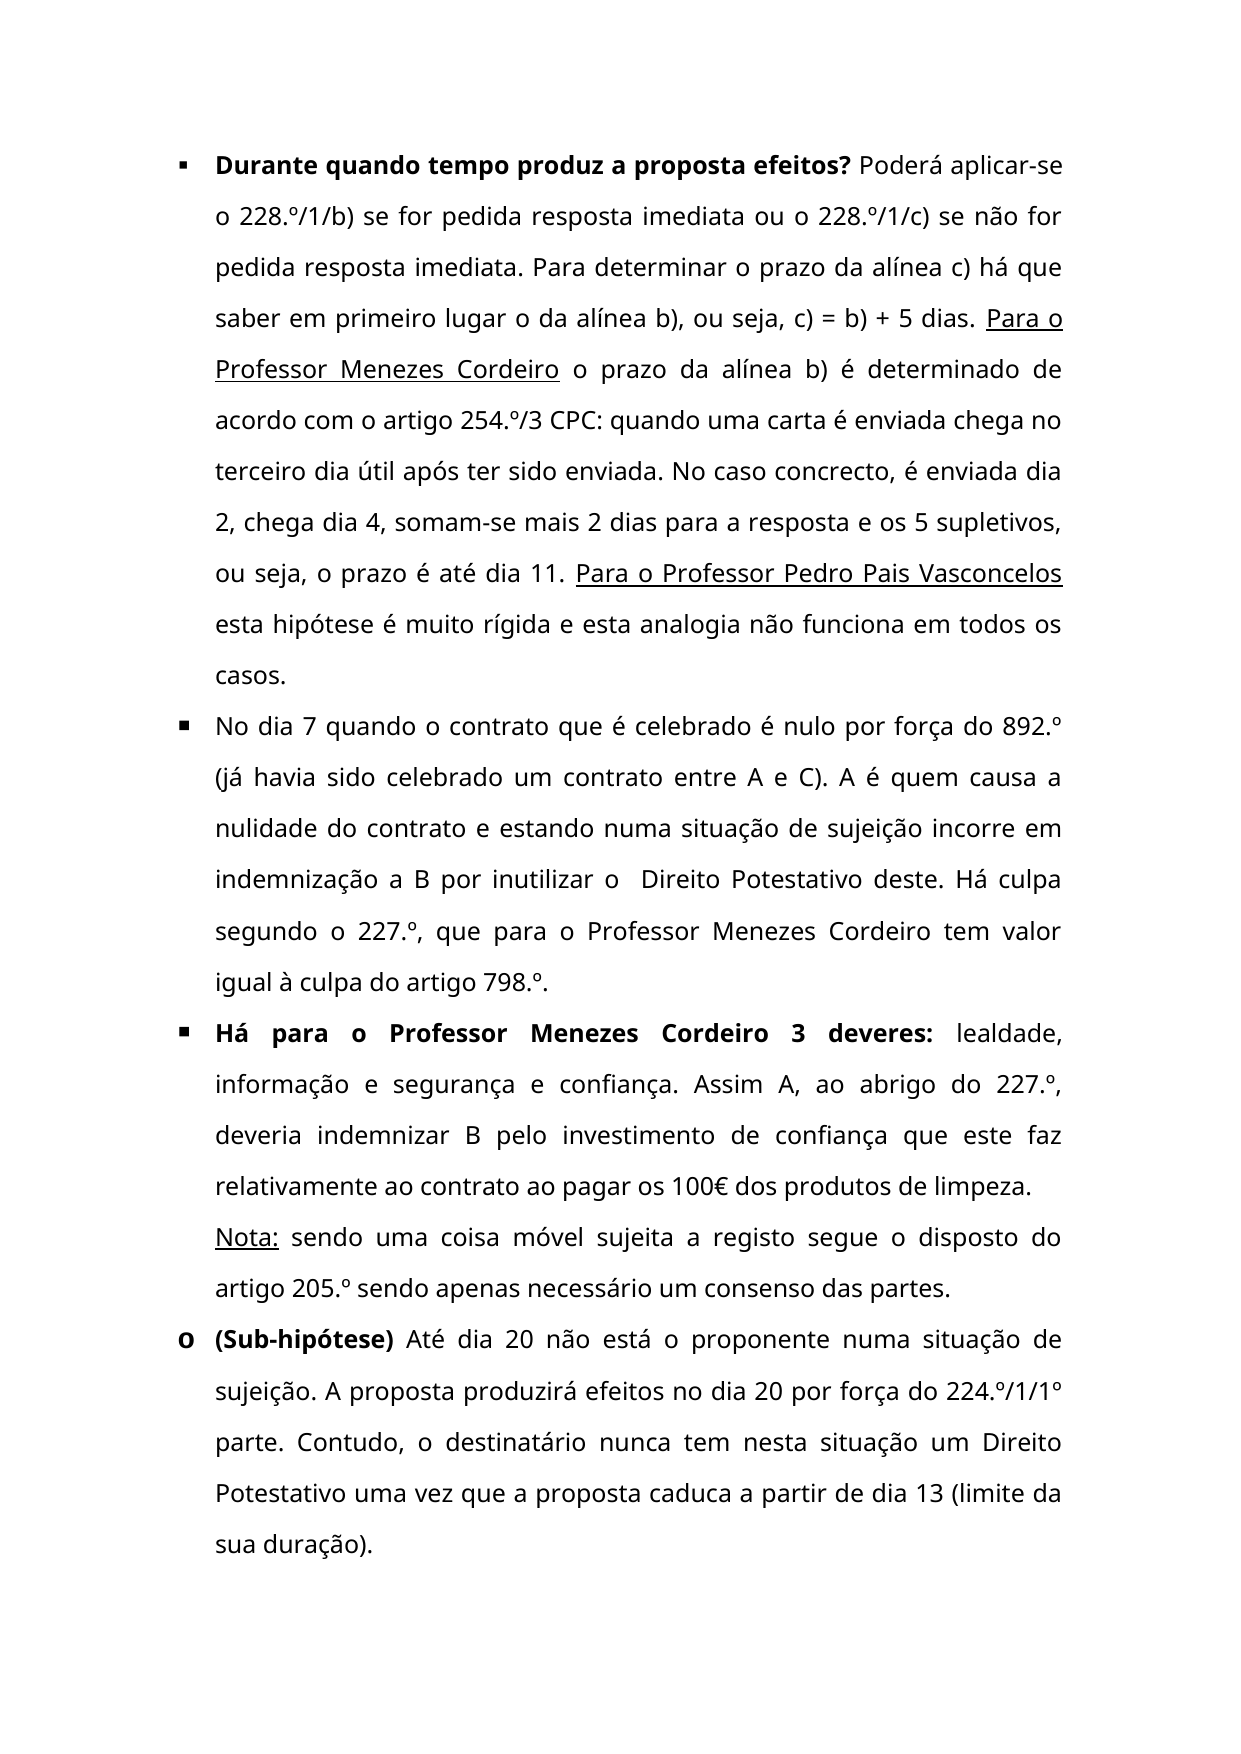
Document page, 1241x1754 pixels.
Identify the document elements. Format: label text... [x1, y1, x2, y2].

list (Sub-hipótese) Até dia 20 não está o proponente numa situação de sujeição. A proposta produzirá efeitos no dia 20 por força do 224.º/1/1º parte. Contudo, o destinatário nunca tem nesta situação um Direito Potestativo uma vez que a proposta caduca a partir de dia 13 (limite da sua duração). [177, 1322, 1063, 1561]
list No dia 7 quando o contrato que é celebrado é nulo por força do 892.º (já havia sido celebrado um contrato entre A e C). A é quem causa a nulidade do contrato e estando numa situação de sujeição incorre em indemnização a B por inutilizar o Direito Potestativo deste. Há culpa segundo o 227.º, que para o Professor Menezes Cordeiro tem valor igual à culpa do artigo 798.º. [177, 709, 1063, 998]
text Nota: sendo uma coisa móvel sujeita a registo segue o disposto do artigo 205.º sendo apenas necessário um consenso das partes. [215, 1219, 1063, 1304]
list Durante quando tempo produz a proposta efeitos? Poderá aplicar-se o 228.º/1/b) se for pedida resposta imediata ou o 228.º/1/c) se não for pedida resposta imediata. Para determinar o prazo da alínea c) há que saber em primeiro lugar o da alínea b), ou seja, c) = b) + 5 dias. Para o Professor Menezes Cordeiro o prazo da alínea b) é determinado de acordo com o artigo 254.º/3 CPC: quando uma carta é enviada chega no terceiro dia útil após ter sido enviada. No caso concrecto, é enviada dia 2, chega dia 4, somam-se mais 2 dias para a resposta e os 5 supletivos, ou seja, o prazo é até dia 11. Para o Professor Pedro Pais Vasconcelos esta hipótese é muito rígida e esta analogia não funciona em todos os casos. [177, 148, 1063, 692]
list Há para o Professor Menezes Cordeiro 3 deveres: lealdade, informação e segurança e confiança. Assim A, ao abrigo do 227.º, deveria indemnizar B pelo investimento de confiança que este faz relativamente ao contrato ao pagar os 100€ dos produtos de limpeza. [177, 1015, 1063, 1202]
